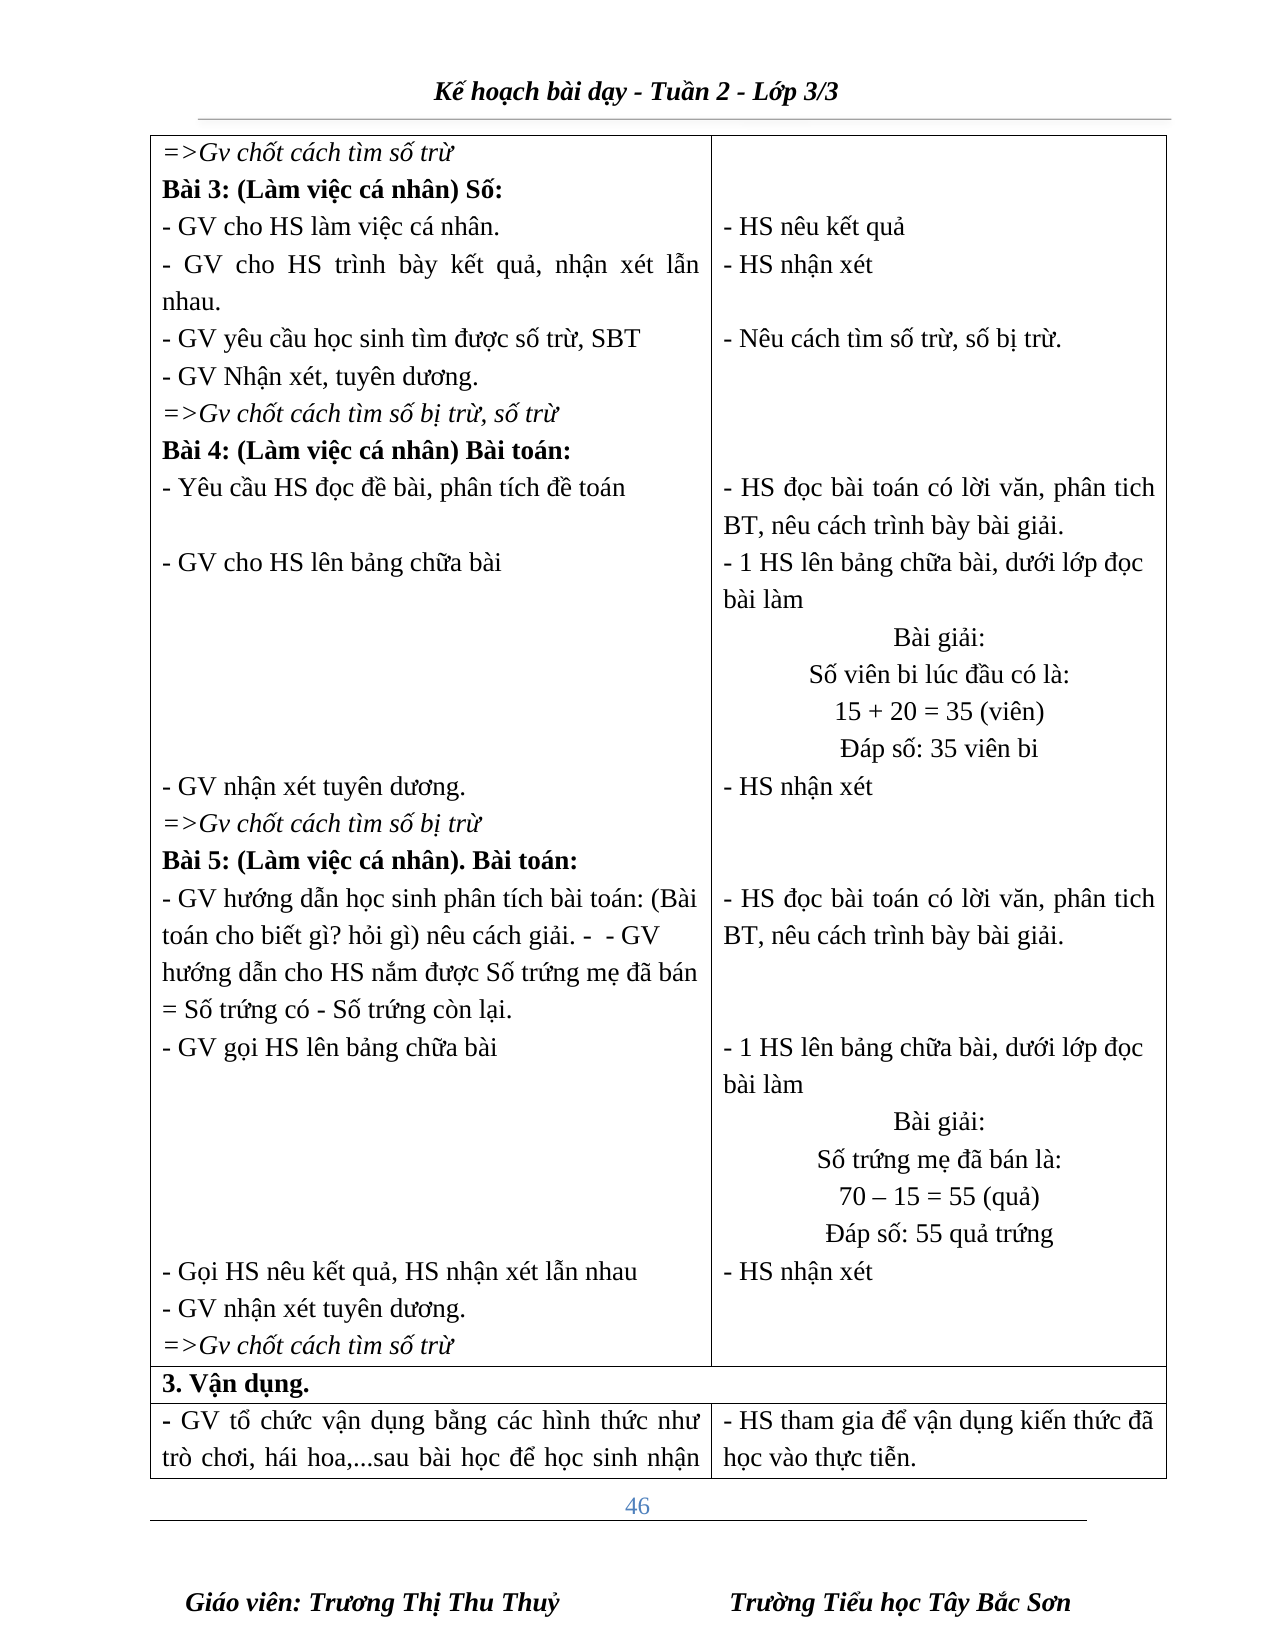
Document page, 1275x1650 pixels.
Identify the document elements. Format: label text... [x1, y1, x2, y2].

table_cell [712, 1404, 1166, 1478]
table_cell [712, 136, 1166, 1366]
table_cell 3. Vận dụng. [151, 1367, 1166, 1403]
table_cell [151, 136, 711, 1366]
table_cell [151, 1404, 711, 1478]
